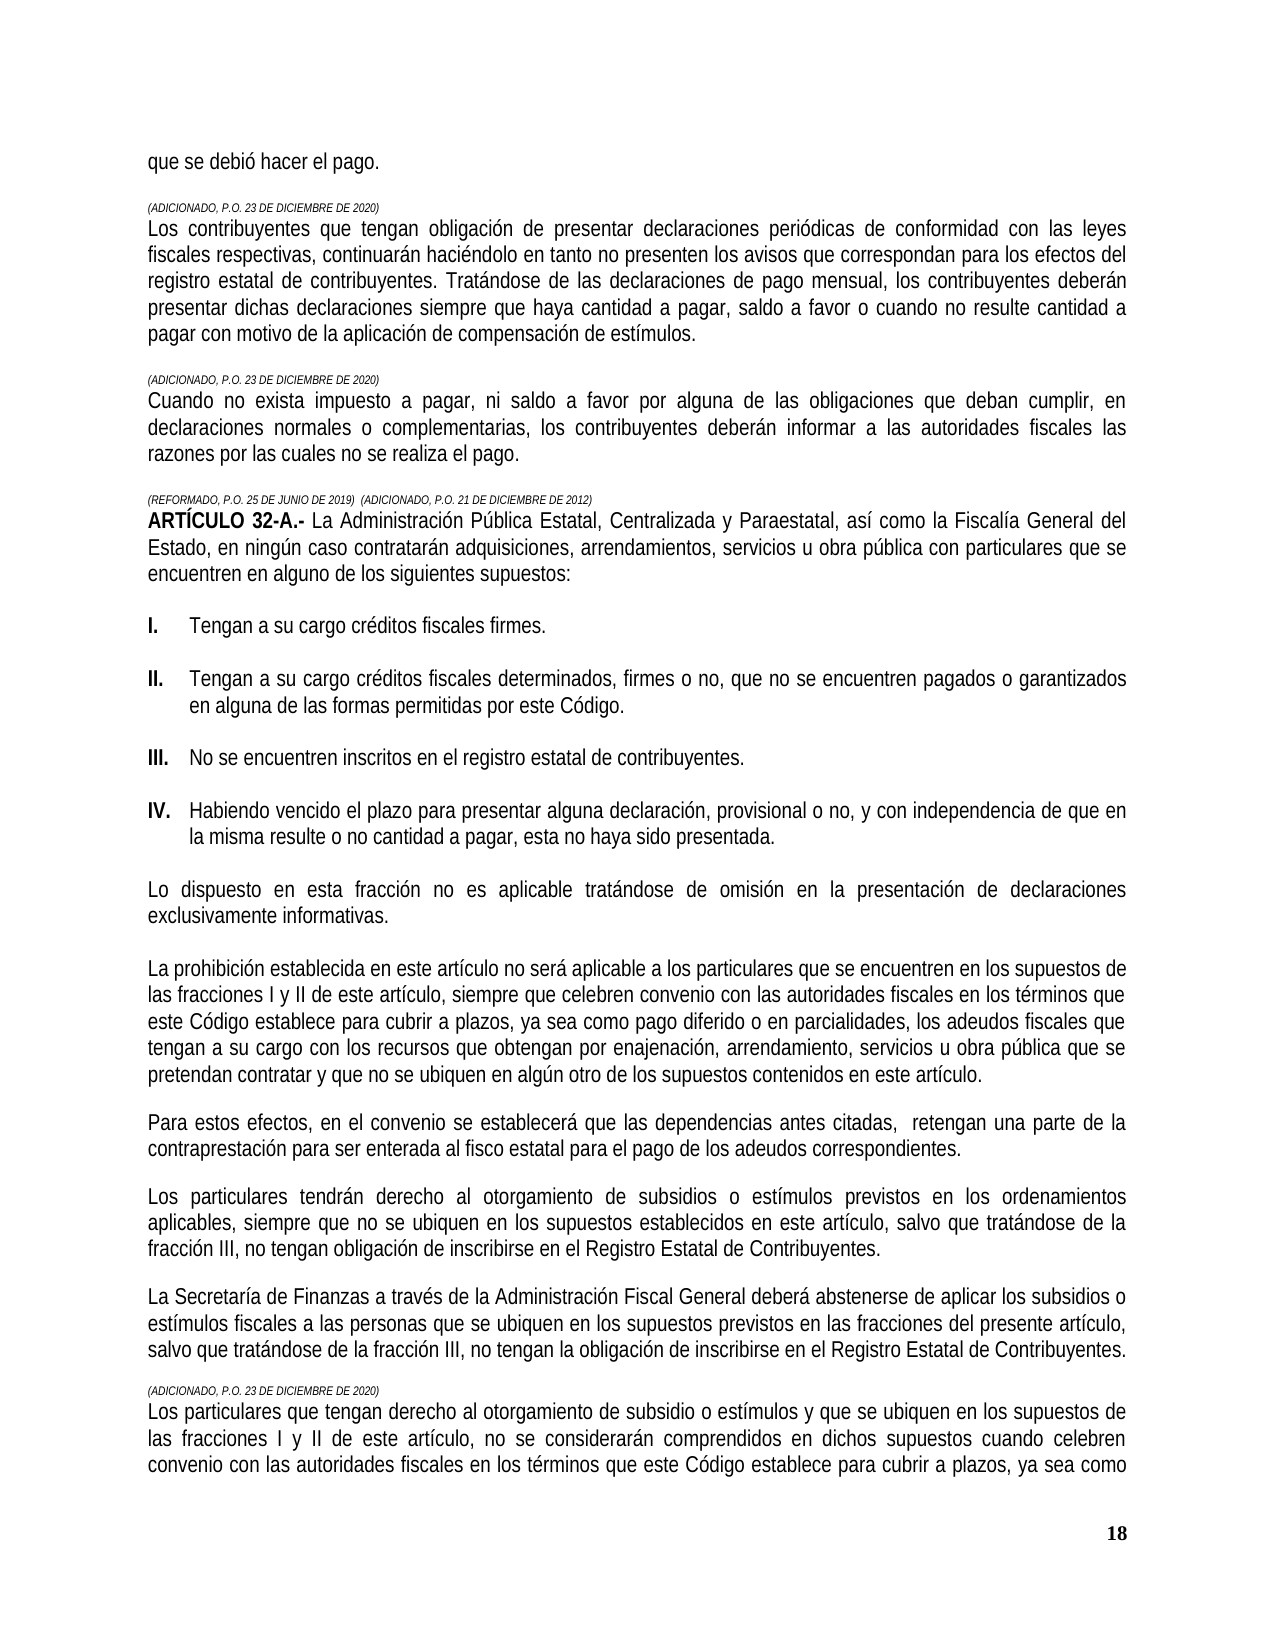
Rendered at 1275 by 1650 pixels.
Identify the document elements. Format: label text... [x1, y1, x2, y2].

text Los particulares tendrán derecho al otorgamiento de subsidios o estímulos previstos en los ordenamientos aplicables, siempre que no se ubiquen en los supuestos establecidos en este artículo, salvo que tratándose de la fracción III, no tengan obligación de inscribirse en el Registro Estatal de Contribuyentes. [148, 1183, 1127, 1262]
text ARTÍCULO 32-A.- La Administración Pública Estatal, Centralizada y Paraestatal, así como la Fiscalía General del Estado, en ningún caso contratarán adquisiciones, arrendamientos, servicios u obra pública con particulares que se encuentren en alguno de los siguientes supuestos: [148, 507, 1127, 586]
text La prohibición establecida en este artículo no será aplicable a los particulares que se encuentren en los supuestos de las fracciones I y II de este artículo, siempre que celebren convenio con las autoridades fiscales en los términos que este Código establece para cubrir a plazos, ya sea como pago diferido o en parcialidades, los adeudos fiscales que tengan a su cargo con los recursos que obtengan por enajenación, arrendamiento, servicios u obra pública que se pretendan contratar y que no se ubiquen en algún otro de los supuestos contenidos en este artículo. [148, 955, 1127, 1087]
text Para estos efectos, en el convenio se establecerá que las dependencias antes citadas, retengan una parte de la contraprestación para ser enterada al fisco estatal para el pago de los adeudos correspondientes. [148, 1108, 1127, 1161]
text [148, 148, 1127, 174]
text (ADICIONADO, P.O. 23 DE DICIEMBRE DE 2020) [148, 1384, 1127, 1398]
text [148, 1398, 1127, 1477]
text (ADICIONADO, P.O. 23 DE DICIEMBRE DE 2020) [148, 200, 1127, 215]
text II. Tengan a su cargo créditos fiscales determinados, firmes o no, que no se encuentren pagados o garantizados en alguna de las formas permitidas por este Código. [148, 665, 1127, 718]
text Lo dispuesto en esta fracción no es aplicable tratándose de omisión en la presentación de declaraciones exclusivamente informativas. [148, 876, 1127, 929]
text La Secretaría de Finanzas a través de la Administración Fiscal General deberá abstenerse de aplicar los subsidios o estímulos fiscales a las personas que se ubiquen en los supuestos previstos en las fracciones del presente artículo, salvo que tratándose de la fracción III, no tengan la obligación de inscribirse en el Registro Estatal de Contribuyentes. [148, 1283, 1127, 1362]
text I. Tengan a su cargo créditos fiscales firmes. [148, 612, 1127, 639]
text Los contribuyentes que tengan obligación de presentar declaraciones periódicas de conformidad con las leyes fiscales respectivas, continuarán haciéndolo en tanto no presenten los avisos que correspondan para los efectos del registro estatal de contribuyentes. Tratándose de las declaraciones de pago mensual, los contribuyentes deberán presentar dichas declaraciones siempre que haya cantidad a pagar, saldo a favor o cuando no resulte cantidad a pagar con motivo de la aplicación de compensación de estímulos. [148, 215, 1127, 347]
text III. No se encuentren inscritos en el registro estatal de contribuyentes. [148, 744, 1127, 771]
text (ADICIONADO, P.O. 23 DE DICIEMBRE DE 2020) [148, 373, 1127, 387]
text IV. Habiendo vencido el plazo para presentar alguna declaración, provisional o no, y con independencia de que en la misma resulte o no cantidad a pagar, esta no haya sido presentada. [148, 797, 1127, 850]
text (REFORMADO, P.O. 25 DE JUNIO DE 2019) (ADICIONADO, P.O. 21 DE DICIEMBRE DE 2012) [148, 493, 1127, 507]
text Cuando no exista impuesto a pagar, ni saldo a favor por alguna de las obligaciones que deban cumplir, en declaraciones normales o complementarias, los contribuyentes deberán informar a las autoridades fiscales las razones por las cuales no se realiza el pago. [148, 387, 1127, 466]
